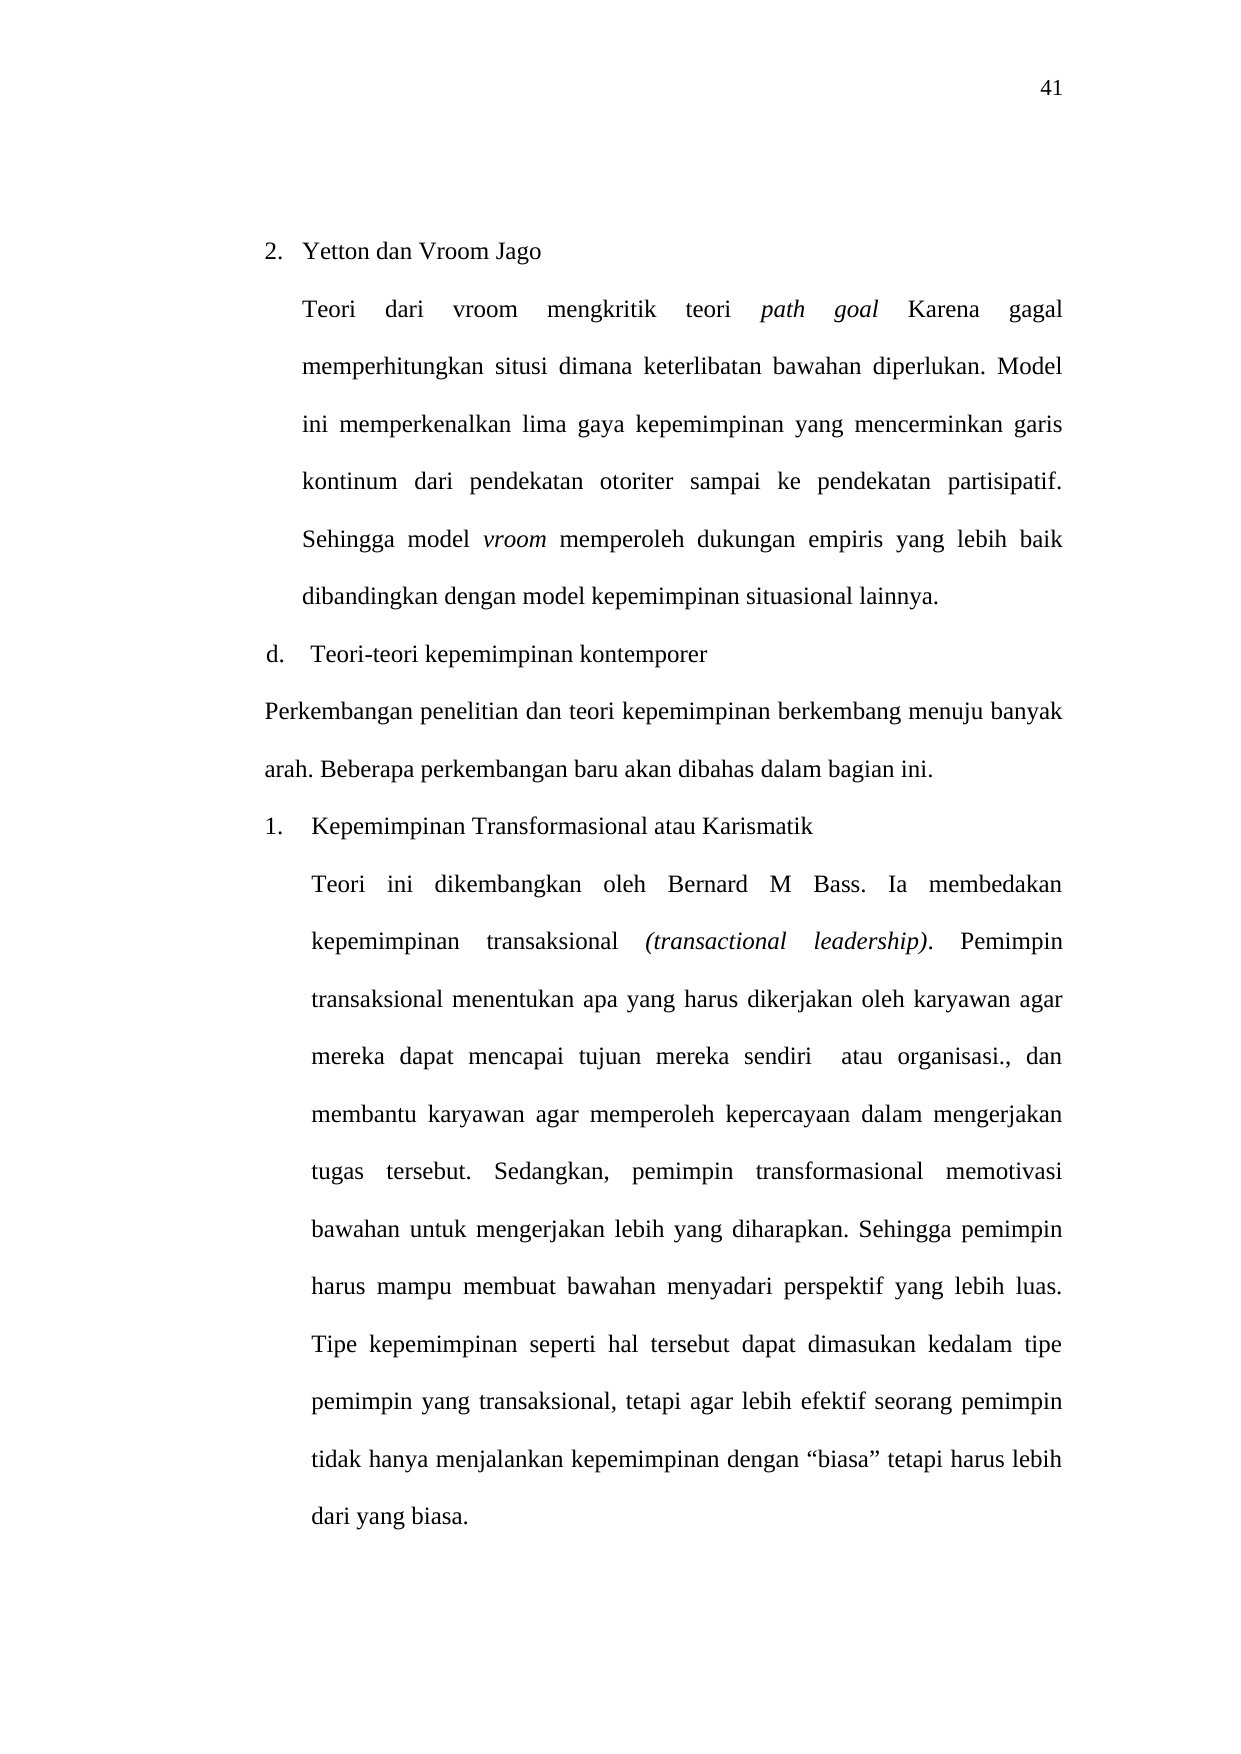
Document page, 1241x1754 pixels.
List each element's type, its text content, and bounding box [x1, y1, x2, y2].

subtitle Kepemimpinan Transformasional atau Karismatik [227, 811, 1063, 840]
subtitle Teori-teori kepemimpinan kontemporer [266, 639, 1063, 667]
subtitle Teori dari vroom mengkritik teori path goal Karena gagal memperhitungkan situsi dimana keterlibatan bawahan diperlukan. Model ini memperkenalkan lima gaya kepemimpinan yang mencerminkan garis kontinum dari pendekatan otoriter sampai ke pendekatan partisipatif. Sehingga model vroom memperoleh dukungan empiris yang lebih baik dibandingkan dengan model kepemimpinan situasional lainnya. [302, 294, 1063, 610]
subtitle Teori ini dikembangkan oleh Bernard M Bass. Ia membedakan kepemimpinan transaksional (transactional leadership). Pemimpin transaksional menentukan apa yang harus dikerjakan oleh karyawan agar mereka dapat mencapai tujuan mereka sendiri atau organisasi., dan membantu karyawan agar memperoleh kepercayaan dalam mengerjakan tugas tersebut. Sedangkan, pemimpin transformasional memotivasi bawahan untuk mengerjakan lebih yang diharapkan. Sehingga pemimpin harus mampu membuat bawahan menyadari perspektif yang lebih luas. Tipe kepemimpinan seperti hal tersebut dapat dimasukan kedalam tipe pemimpin yang transaksional, tetapi agar lebih efektif seorang pemimpin tidak hanya menjalankan kepemimpinan dengan “biasa” tetapi harus lebih dari yang biasa. [283, 869, 1063, 1530]
subtitle Yetton dan Vroom Jago [264, 236, 1063, 265]
subtitle Perkembangan penelitian dan teori kepemimpinan berkembang menuju banyak arah. Beberapa perkembangan baru akan dibahas dalam bagian ini. [264, 696, 1063, 782]
